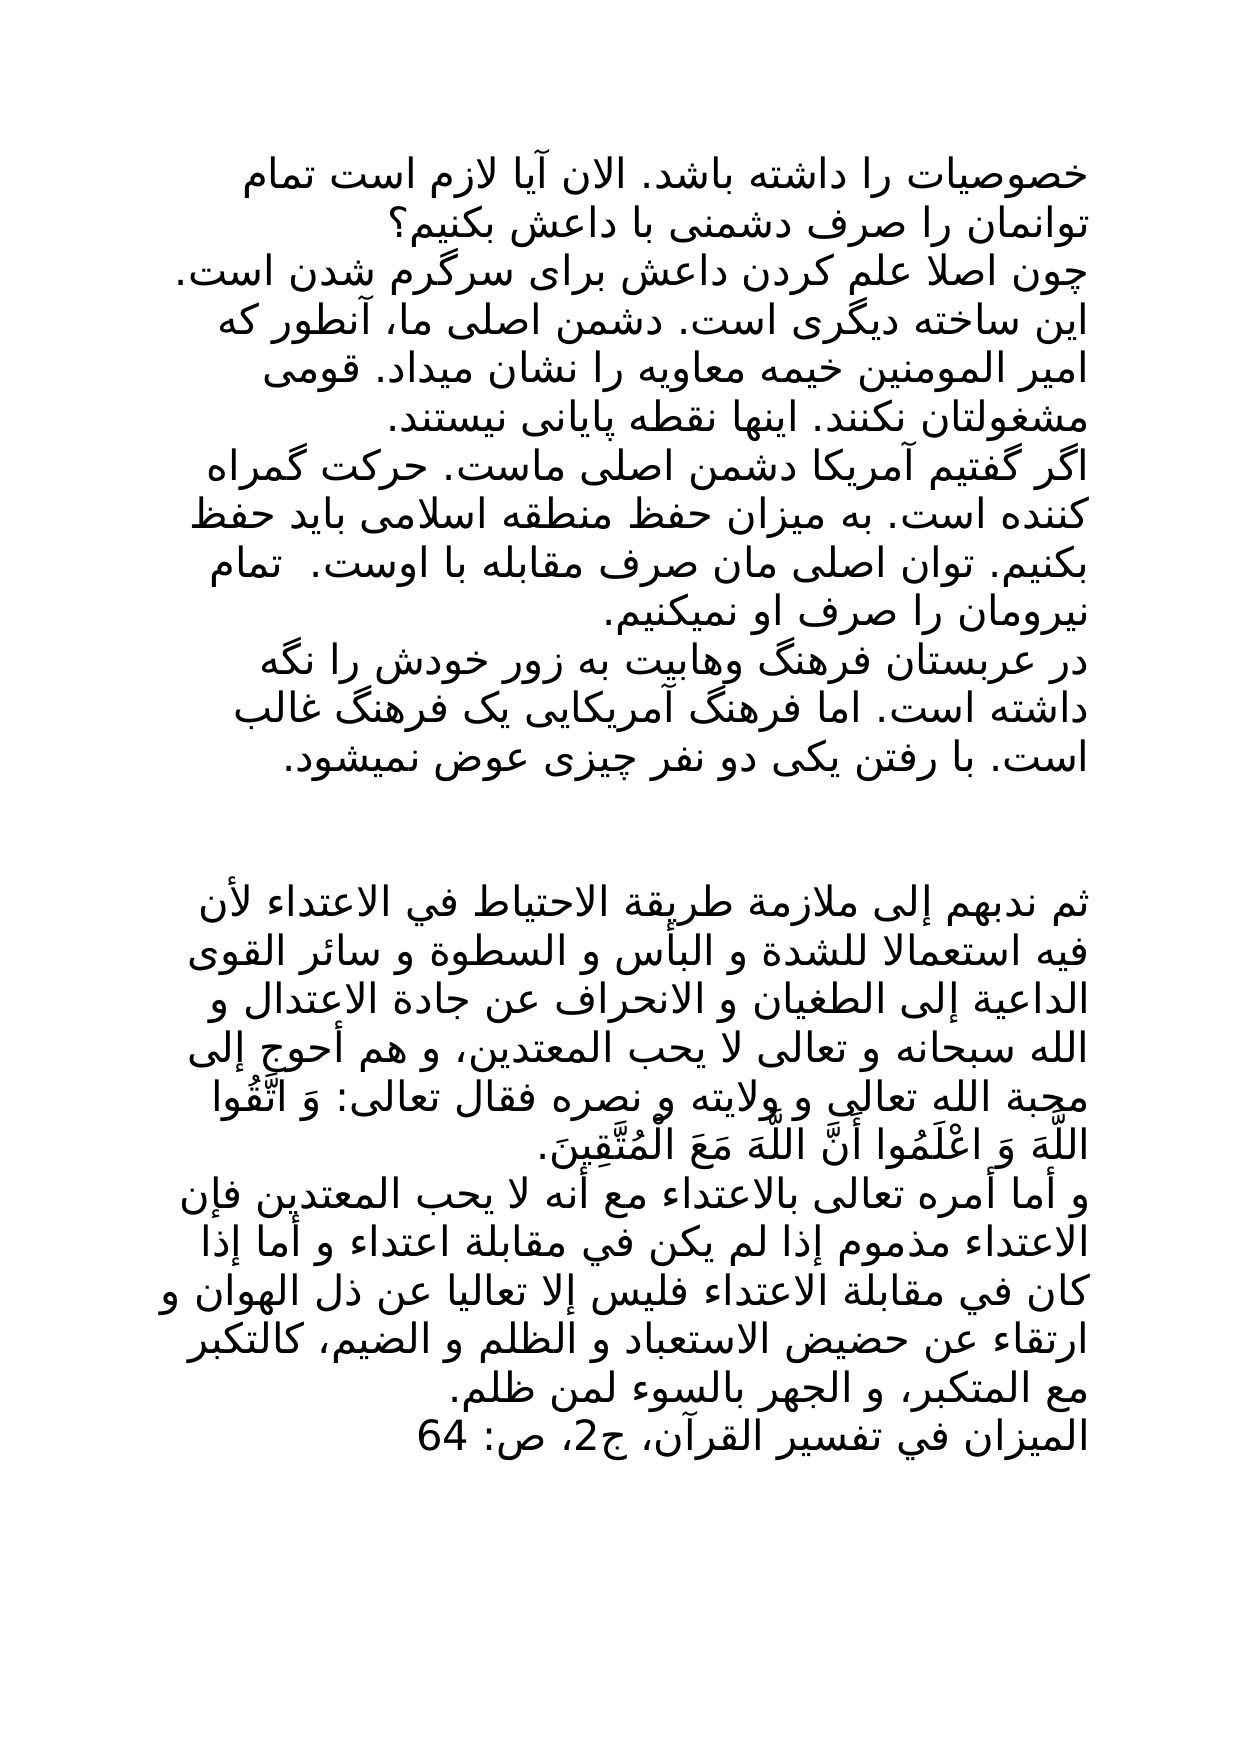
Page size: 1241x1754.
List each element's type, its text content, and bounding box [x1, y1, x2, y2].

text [150, 150, 1090, 247]
text در عربستان فرهنگ وهابیت به زور خودش را نگه داشته است. اما فرهنگ آمریکایی یک فرهنگ غالب است. با رفتن یکی دو نفر چیزی عوض نمیشود. [150, 635, 1090, 781]
text چون اصلا علم کردن داعش برای سرگرم شدن است. این ساخته دیگری است. دشمن اصلی ما، آنطور که امیر المومنین خیمه معاویه را نشان میداد. قومی مشغولتان نکنند. اینها نقطه پایانی نیستند. [150, 247, 1090, 441]
text ثم ندبهم إلى ملازمة طريقة الاحتياط في الاعتداء لأن فيه استعمالا للشدة و البأس و السطوة و سائر القوى الداعية إلى الطغيان و الانحراف عن جادة الاعتدال و الله سبحانه و تعالى لا يحب المعتدين، و هم أحوج إلى محبة الله تعالى و ولايته و نصره فقال تعالى: وَ اتَّقُوا اللَّهَ وَ اعْلَمُوا أَنَّ اللَّهَ مَعَ الْمُتَّقِينَ. [150, 878, 1090, 1169]
text اگر گفتیم آمریکا دشمن اصلی ماست. حرکت گمراه کننده است. به میزان حفظ منطقه اسلامی باید حفظ بکنیم. توان اصلی مان صرف مقابله با اوست. تمام نیرومان را صرف او نمیکنیم. [150, 441, 1090, 635]
text و أما أمره تعالى بالاعتداء مع أنه لا يحب المعتدين فإن الاعتداء مذموم إذا لم يكن في مقابلة اعتداء و أما إذا كان في مقابلة الاعتداء فليس إلا تعاليا عن ذل الهوان و ارتقاء عن حضيض الاستعباد و الظلم و الضيم، كالتكبر مع المتكبر، و الجهر بالسوء لمن ظلم. الميزان في تفسير القرآن، ج‏2، ص: 64 [150, 1169, 1090, 1461]
